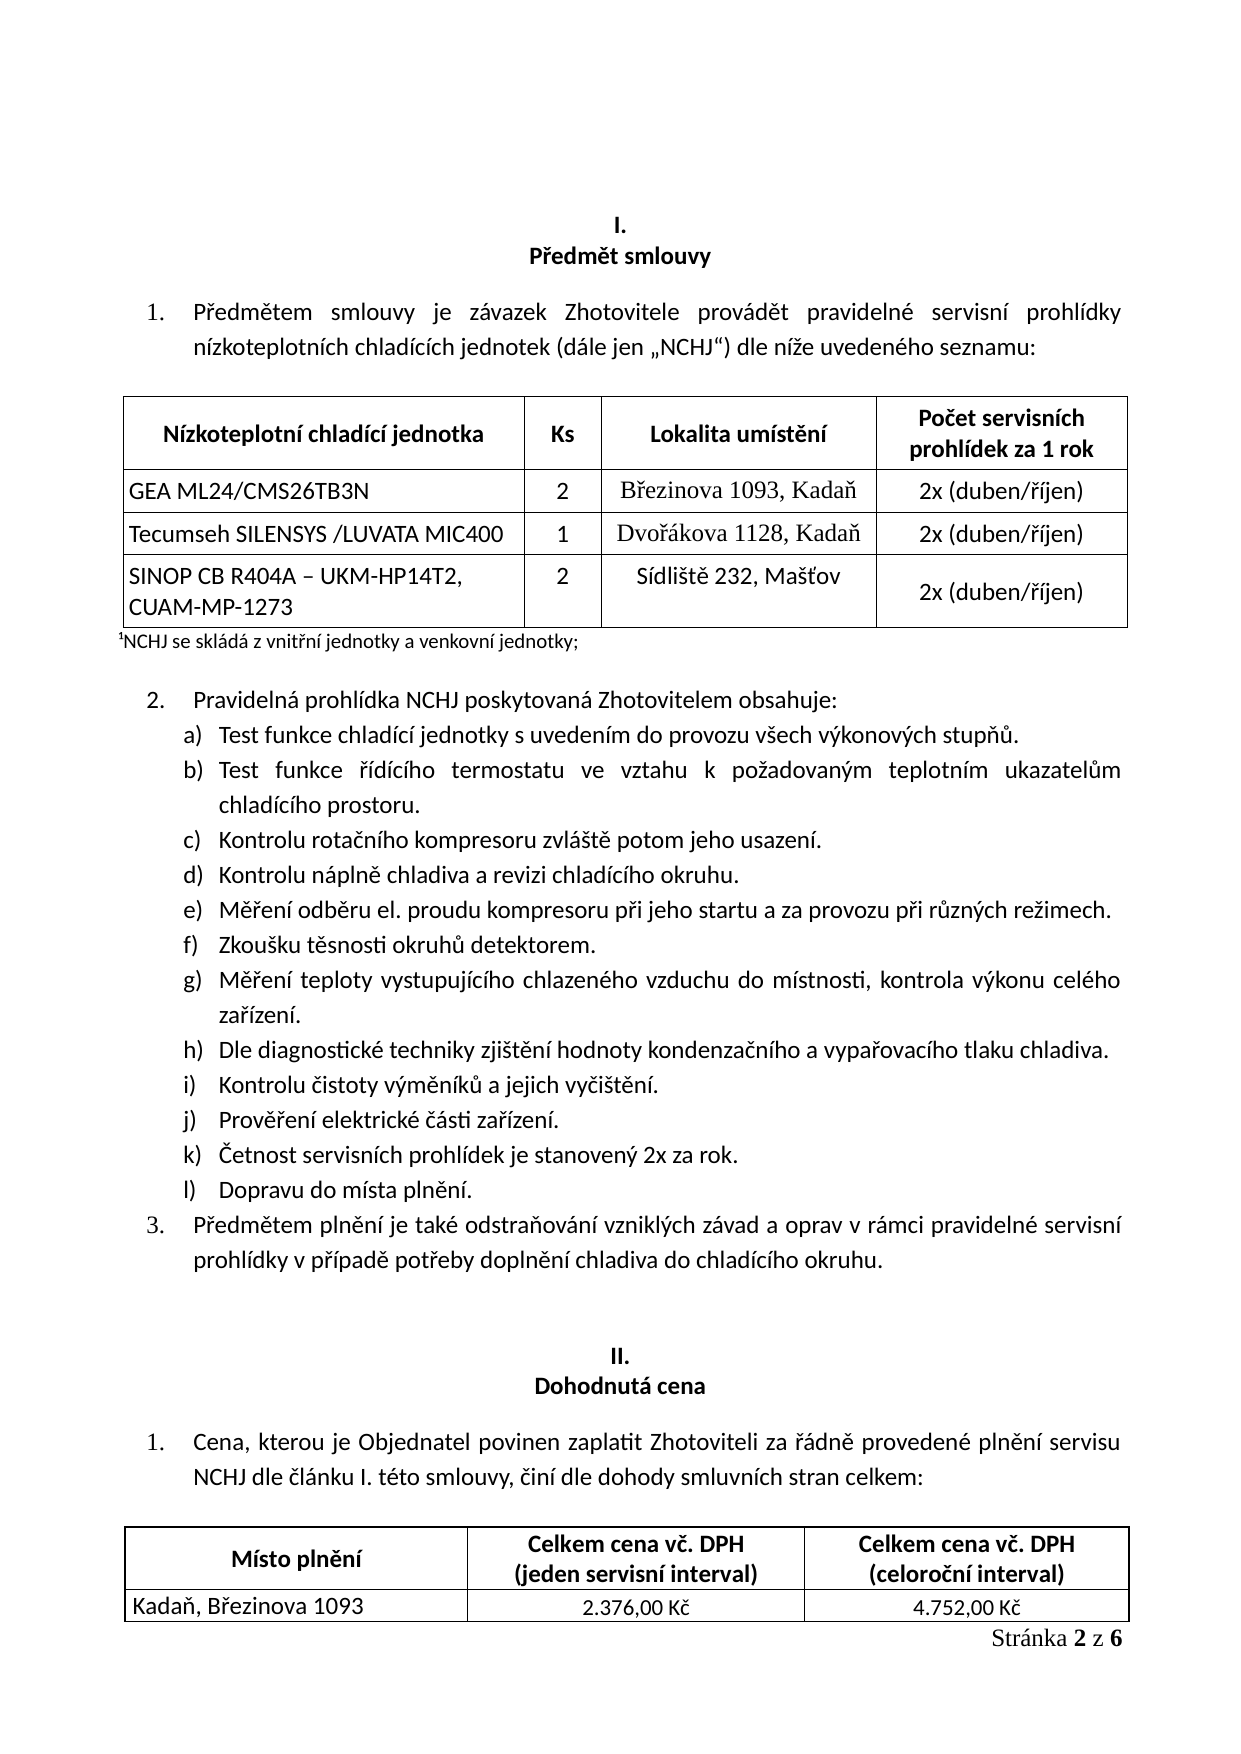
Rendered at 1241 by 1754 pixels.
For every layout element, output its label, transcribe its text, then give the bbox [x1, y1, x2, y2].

table_cell 2 [525, 555, 601, 627]
text Dohodnutá cena [118, 1370, 1122, 1401]
list Předmětem smlouvy je závazek Zhotovitele provádět pravidelné servisní prohlídky nízkoteplotních chladících jednotek (dále jen „NCHJ“) dle níže uvedeného seznamu: [156, 296, 1122, 361]
table_cell 2 [525, 470, 601, 512]
table_header Celkem cena vč. DPH (celoroční interval) [805, 1528, 1128, 1589]
table_cell Dvořákova 1128, Kadaň [602, 513, 876, 554]
text ¹NCHJ se skládá z vnitřní jednotky a venkovní jednotky; [118, 628, 1122, 653]
list Cena, kterou je Objednatel povinen zaplatit Zhotoviteli za řádně provedené plnění servisu NCHJ dle článku I. této smlouvy, činí dle dohody smluvních stran celkem: [156, 1426, 1122, 1491]
table_header Nízkoteplotní chladící jednotka [124, 397, 524, 469]
list Měření teploty vystupujícího chlazeného vzduchu do místnosti, kontrola výkonu celého zařízení. [183, 964, 1122, 1029]
table_header Lokalita umístění [602, 397, 876, 469]
table_cell GEA ML24/CMS26TB3N [124, 470, 524, 512]
list Dopravu do místa plnění. [183, 1174, 1122, 1204]
table_header Počet servisních prohlídek za 1 rok [877, 397, 1127, 469]
list Kontrolu rotačního kompresoru zvláště potom jeho usazení. [183, 824, 1122, 854]
table_header Ks [525, 397, 601, 469]
list Pravidelná prohlídka NCHJ poskytovaná Zhotovitelem obsahuje: [156, 684, 1122, 714]
table_cell Březinova 1093, Kadaň [602, 470, 876, 512]
list Test funkce řídícího termostatu ve vztahu k požadovaným teplotním ukazatelům chladícího prostoru. [183, 754, 1122, 819]
list Kontrolu čistoty výměníků a jejich vyčištění. [183, 1069, 1122, 1099]
table_cell Sídliště 232, Mašťov [602, 555, 876, 627]
table_cell Tecumseh SILENSYS /LUVATA MIC400 [124, 513, 524, 554]
table_cell 2x (duben/říjen) [877, 555, 1127, 627]
table_cell Kadaň, Březinova 1093 [126, 1590, 467, 1621]
table_cell 1 [525, 513, 601, 554]
text Předmět smlouvy [118, 240, 1122, 271]
table_cell SINOP CB R404A – UKM-HP14T2, CUAM-MP-1273 [124, 555, 524, 627]
list Měření odběru el. proudu kompresoru při jeho startu a za provozu při různých režimech. [183, 894, 1122, 924]
table_cell 4.752,00 Kč [805, 1590, 1128, 1621]
list Test funkce chladící jednotky s uvedením do provozu všech výkonových stupňů. [183, 719, 1122, 749]
list Kontrolu náplně chladiva a revizi chladícího okruhu. [183, 859, 1122, 889]
table_cell 2x (duben/říjen) [877, 470, 1127, 512]
list Dle diagnostické techniky zjištění hodnoty kondenzačního a vypařovacího tlaku chladiva. [183, 1034, 1122, 1064]
table_header Místo plnění [126, 1528, 467, 1589]
list Předmětem plnění je také odstraňování vzniklých závad a oprav v rámci pravidelné servisní prohlídky v případě potřeby doplnění chladiva do chladícího okruhu. [156, 1209, 1122, 1274]
table_cell 2.376,00 Kč [468, 1590, 804, 1621]
list Zkoušku těsnosti okruhů detektorem. [183, 929, 1122, 959]
text I. [118, 210, 1122, 240]
list Prověření elektrické části zařízení. [183, 1104, 1122, 1134]
table_cell 2x (duben/říjen) [877, 513, 1127, 554]
text II. [118, 1340, 1122, 1370]
list Četnost servisních prohlídek je stanovený 2x za rok. [183, 1139, 1122, 1169]
table_header Celkem cena vč. DPH (jeden servisní interval) [468, 1528, 804, 1589]
